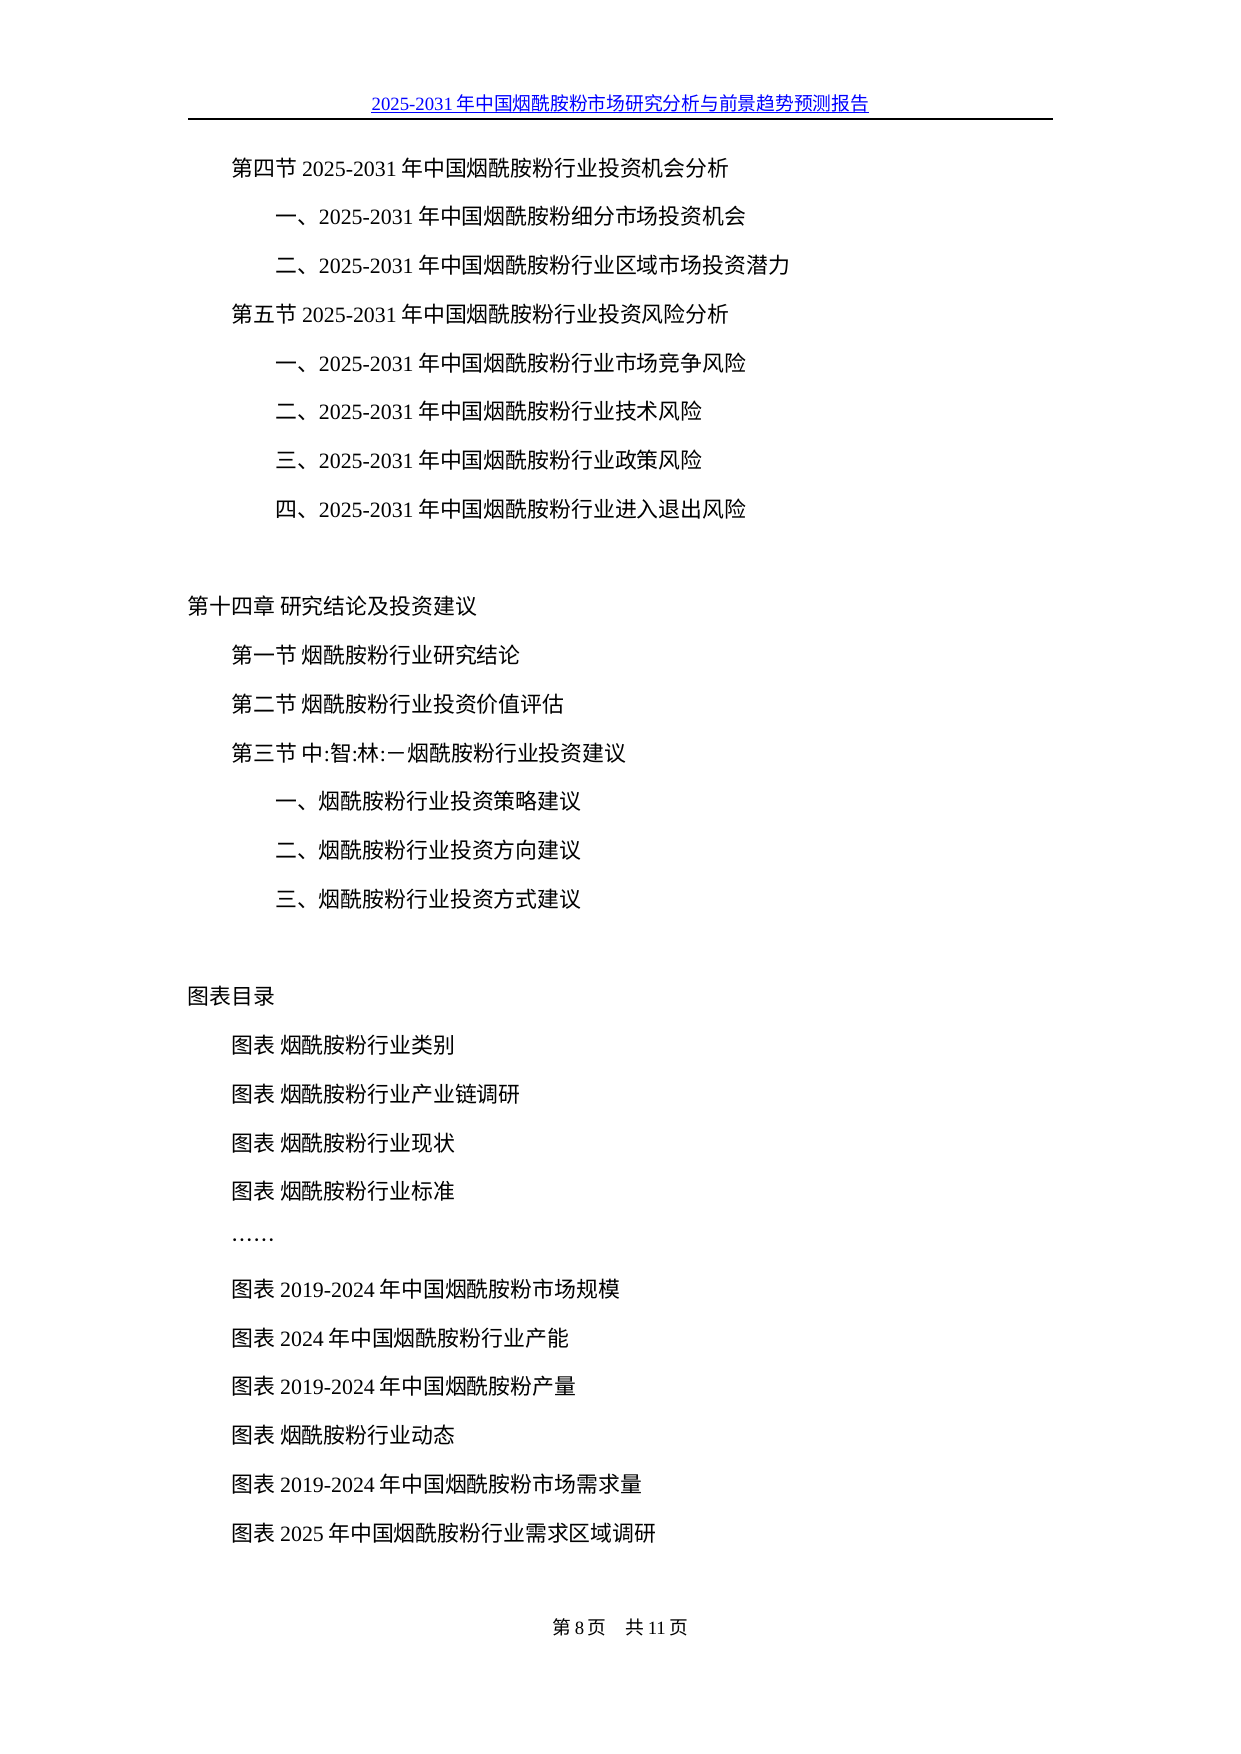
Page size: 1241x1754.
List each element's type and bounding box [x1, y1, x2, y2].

text [187, 150, 1053, 1548]
